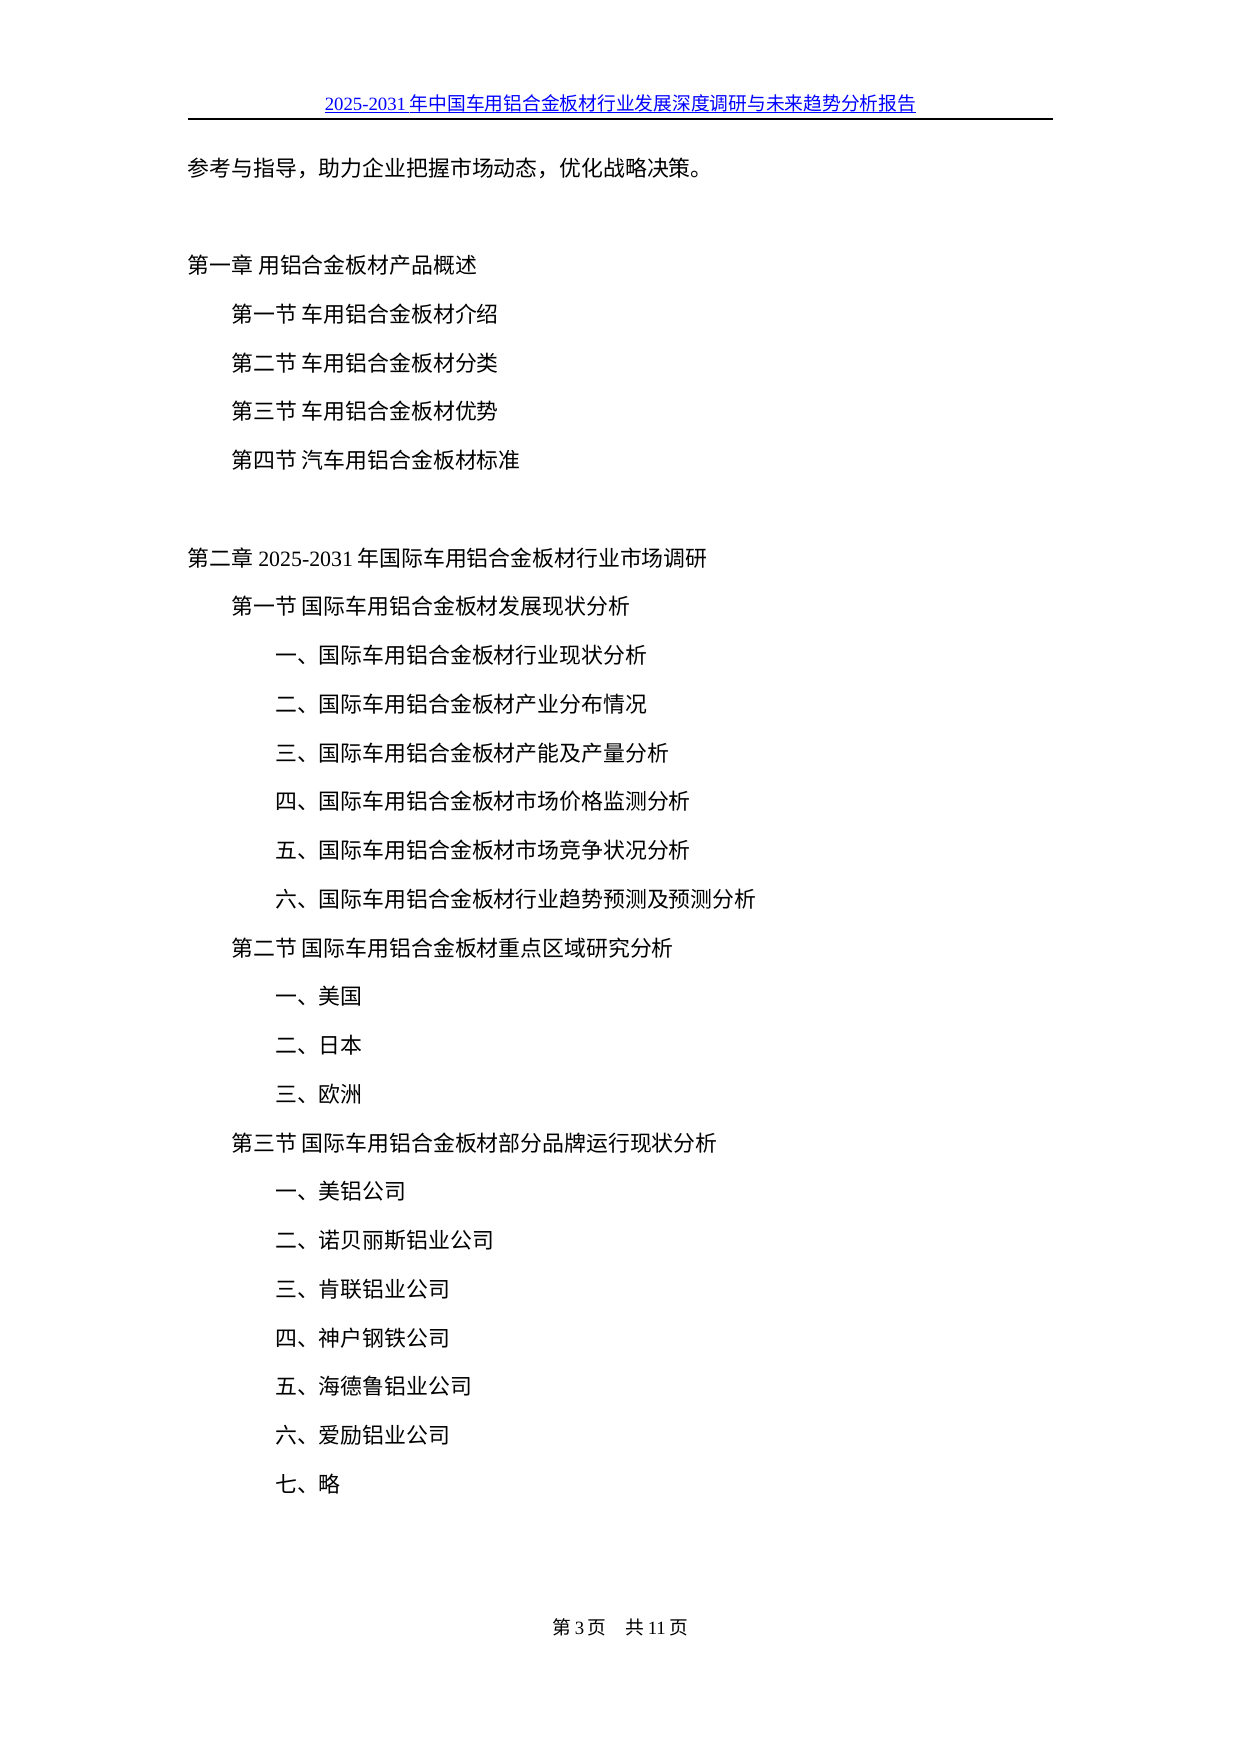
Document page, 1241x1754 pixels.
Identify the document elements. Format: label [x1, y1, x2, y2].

text [187, 150, 1053, 1499]
